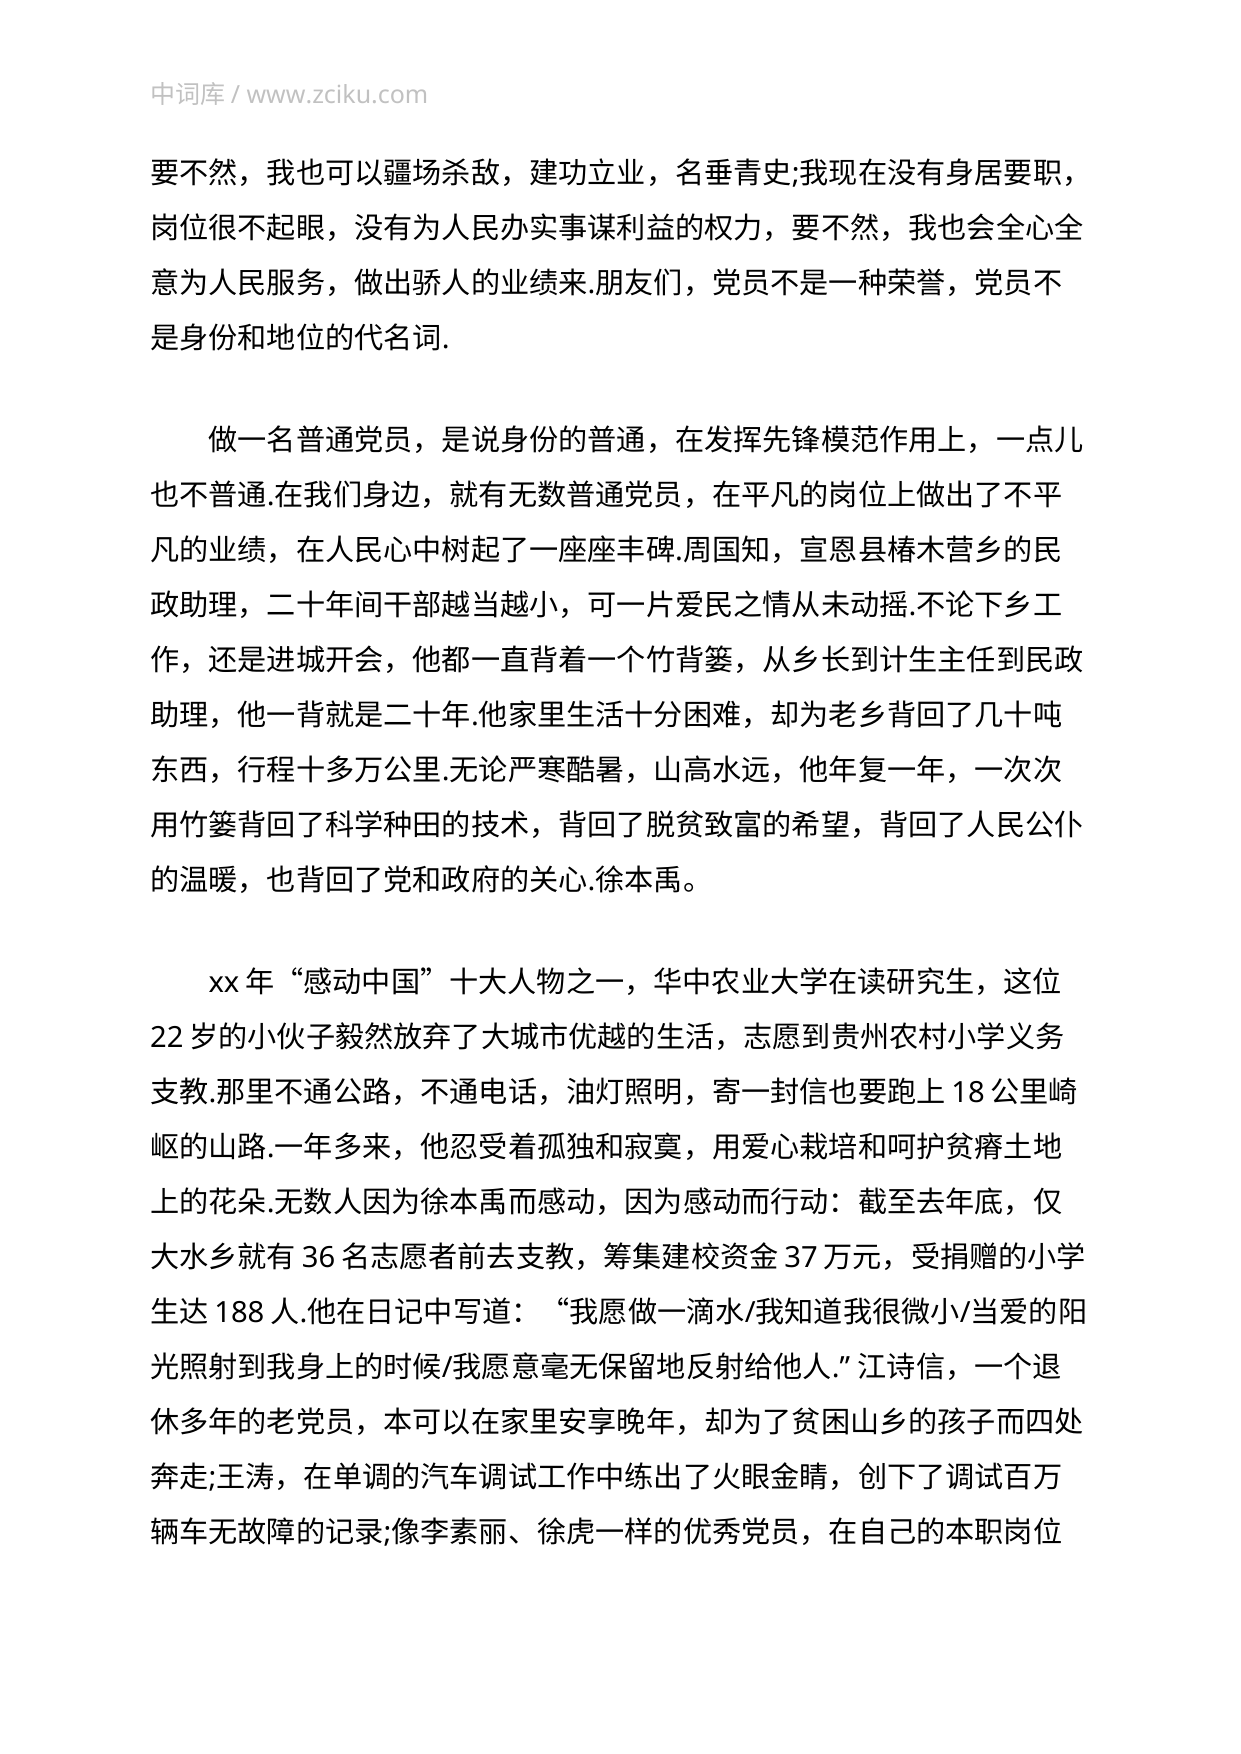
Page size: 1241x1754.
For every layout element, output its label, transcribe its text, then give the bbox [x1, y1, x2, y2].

text 做一名普通党员，是说身份的普通，在发挥先锋模范作用上，一点儿也不普通.在我们身边，就有无数普通党员，在平凡的岗位上做出了不平凡的业绩，在人民心中树起了一座座丰碑.周国知，宣恩县椿木营乡的民政助理，二十年间干部越当越小，可一片爱民之情从未动摇.不论下乡工作，还是进城开会，他都一直背着一个竹背篓，从乡长到计生主任到民政助理，他一背就是二十年.他家里生活十分困难，却为老乡背回了几十吨东西，行程十多万公里.无论严寒酷暑，山高水远，他年复一年，一次次用竹篓背回了科学种田的技术，背回了脱贫致富的希望，背回了人民公仆的温暖，也背回了党和政府的关心.徐本禹。 [150, 417, 1090, 899]
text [150, 150, 1090, 357]
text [150, 958, 1090, 1551]
